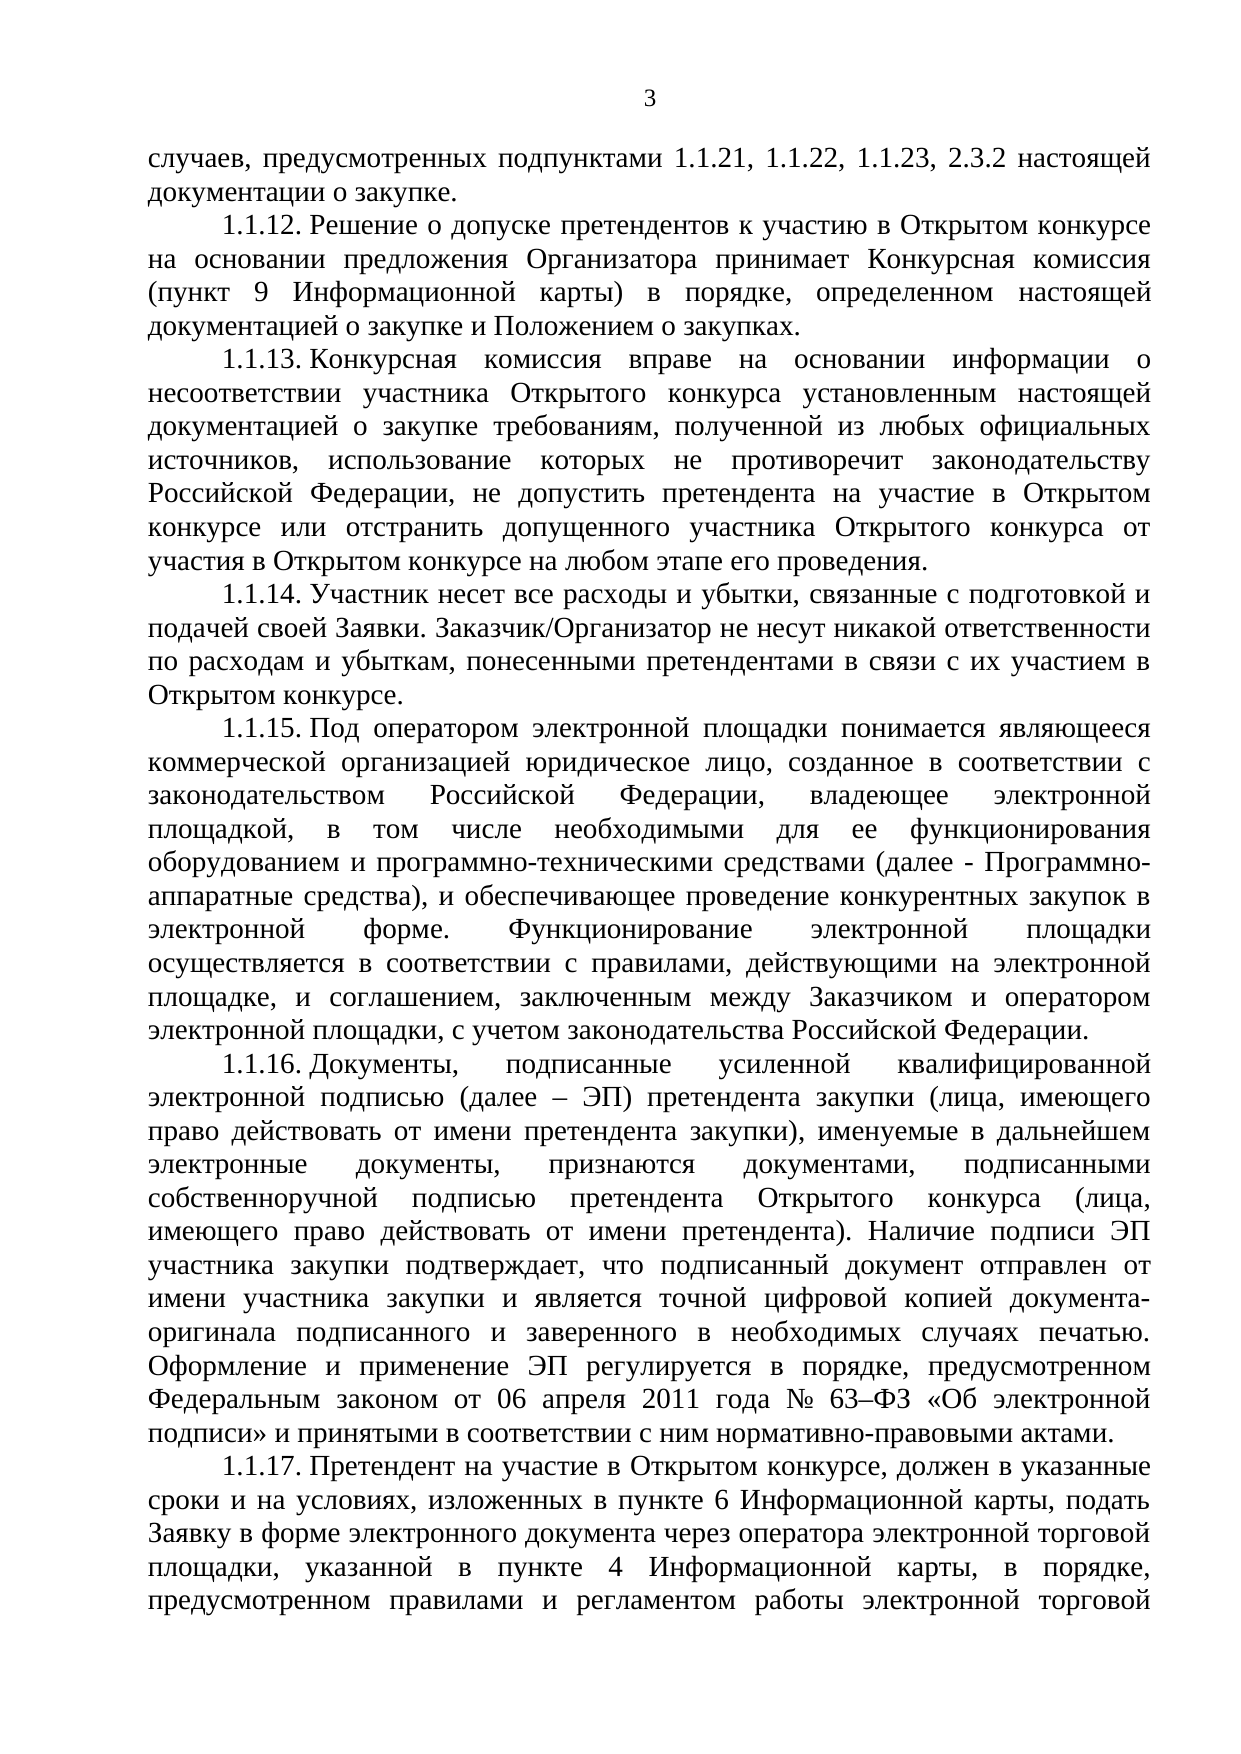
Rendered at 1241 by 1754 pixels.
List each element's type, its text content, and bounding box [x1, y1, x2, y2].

list Решение о допуске претендентов к участию в Открытом конкурсе на основании предложения Организатора принимает Конкурсная комиссия (пункт 9 Информационной карты) в порядке, определенном настоящей документацией о закупке и Положением о закупках. [148, 207, 1152, 341]
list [148, 140, 1152, 207]
list Под оператором электронной площадки понимается являющееся коммерческой организацией юридическое лицо, созданное в соответствии с законодательством Российской Федерации, владеющее электронной площадкой, в том числе необходимыми для ее функционирования оборудованием и программно-техническими средствами (далее - Программно-аппаратные средства), и обеспечивающее проведение конкурентных закупок в электронной форме. Функционирование электронной площадки осуществляется в соответствии с правилами, действующими на электронной площадке, и соглашением, заключенным между Заказчиком и оператором электронной площадки, с учетом законодательства Российской Федерации. [148, 710, 1152, 1046]
list Документы, подписанные усиленной квалифицированной электронной подписью (далее – ЭП) претендента закупки (лица, имеющего право действовать от имени претендента закупки), именуемые в дальнейшем электронные документы, признаются документами, подписанными собственноручной подписью претендента Открытого конкурса (лица, имеющего право действовать от имени претендента). Наличие подписи ЭП участника закупки подтверждает, что подписанный документ отправлен от имени участника закупки и является точной цифровой копией документа-оригинала подписанного и заверенного в необходимых случаях печатью. Оформление и применение ЭП регулируется в порядке, предусмотренном Федеральным законом от 06 апреля 2011 года № 63–ФЗ «Об электронной подписи» и принятыми в соответствии с ним нормативно-правовыми актами. [148, 1046, 1152, 1448]
list Конкурсная комиссия вправе на основании информации о несоответствии участника Открытого конкурса установленным настоящей документацией о закупке требованиям, полученной из любых официальных источников, использование которых не противоречит законодательству Российской Федерации, не допустить претендента на участие в Открытом конкурсе или отстранить допущенного участника Открытого конкурса от участия в Открытом конкурсе на любом этапе его проведения. [148, 341, 1152, 576]
list Участник несет все расходы и убытки, связанные с подготовкой и подачей своей Заявки. Заказчик/Организатор не несут никакой ответственности по расходам и убыткам, понесенными претендентами в связи с их участием в Открытом конкурсе. [148, 576, 1152, 710]
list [148, 1448, 1152, 1616]
